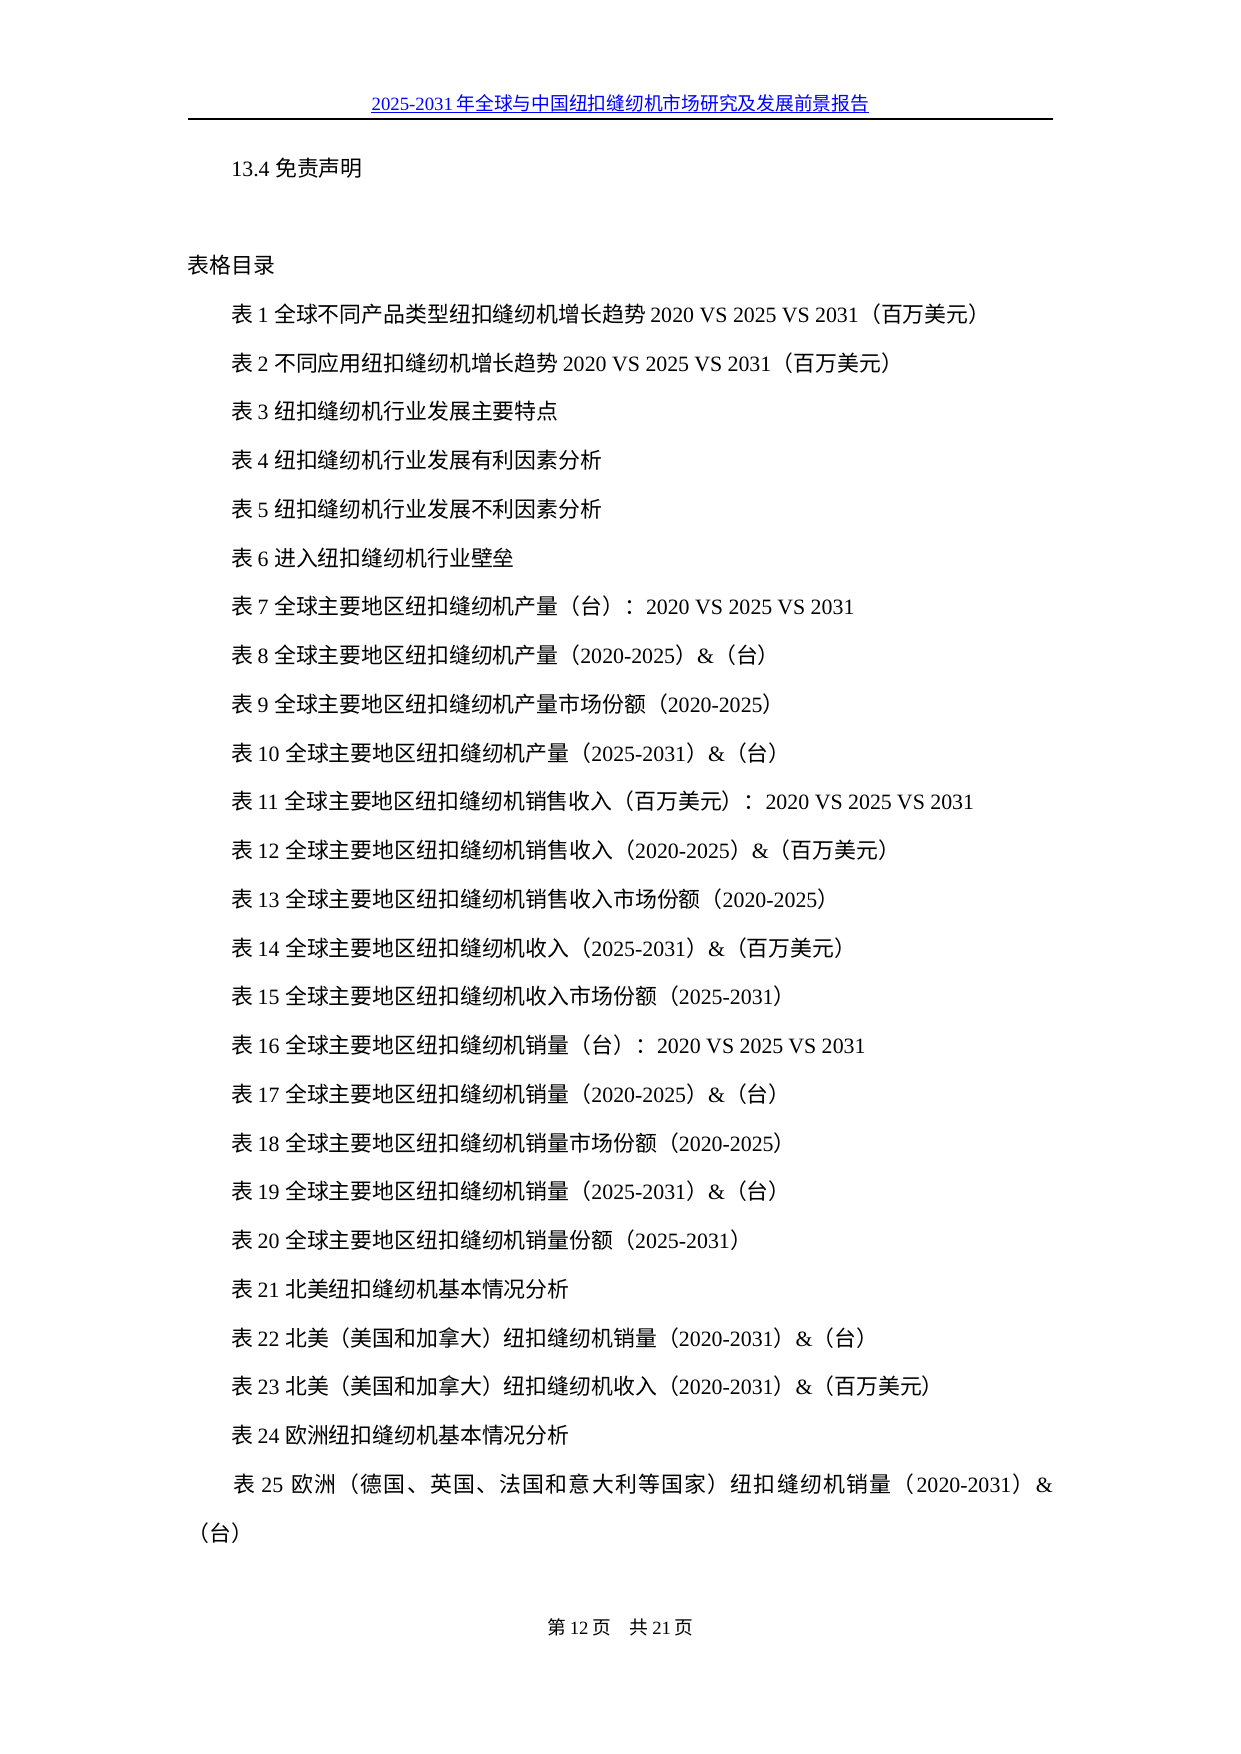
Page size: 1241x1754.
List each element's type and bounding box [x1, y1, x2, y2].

text [187, 150, 1053, 1548]
